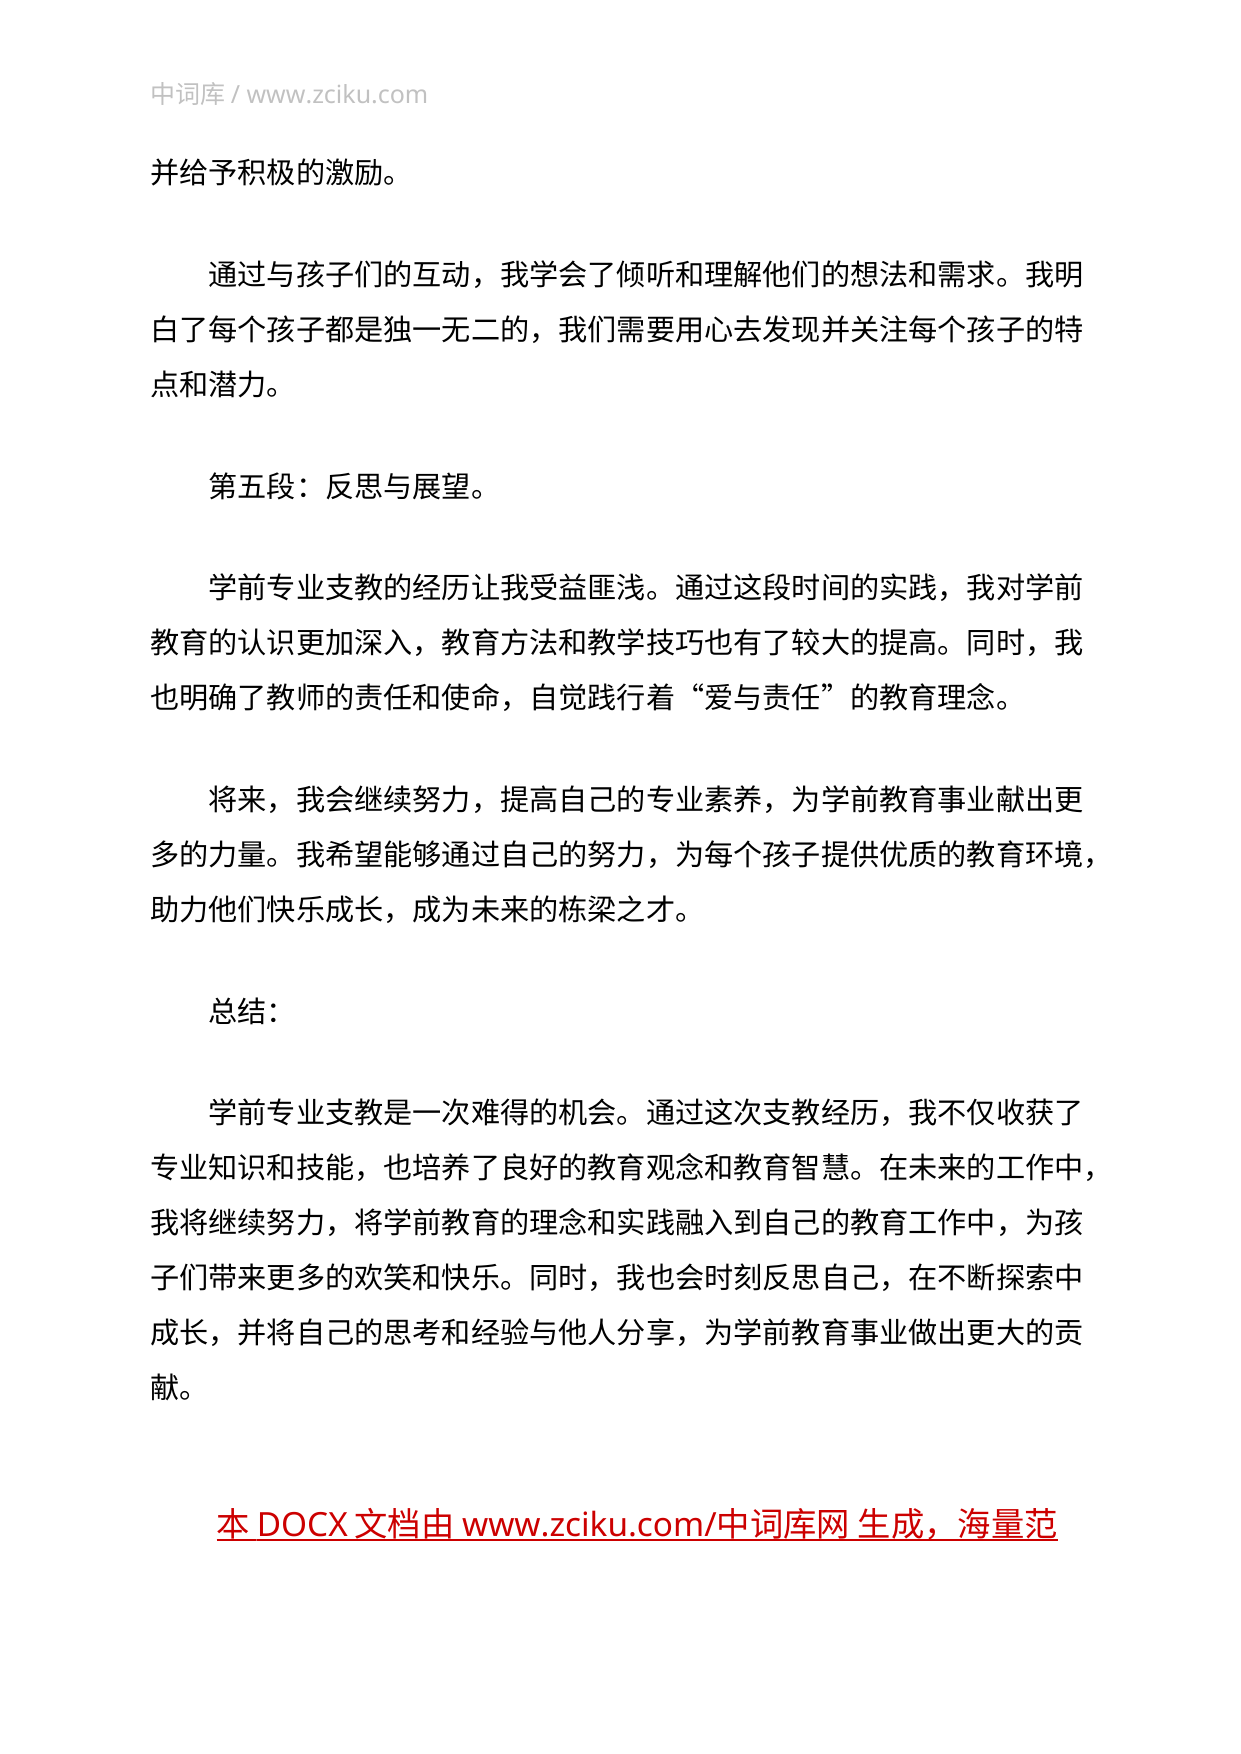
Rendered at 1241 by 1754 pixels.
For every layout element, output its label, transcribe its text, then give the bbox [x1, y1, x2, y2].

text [150, 1497, 1090, 1546]
text 总结： [150, 988, 1090, 1031]
text 学前专业支教是一次难得的机会。通过这次支教经历，我不仅收获了专业知识和技能，也培养了良好的教育观念和教育智慧。在未来的工作中，我将继续努力，将学前教育的理念和实践融入到自己的教育工作中，为孩子们带来更多的欢笑和快乐。同时，我也会时刻反思自己，在不断探索中成长，并将自己的思考和经验与他人分享，为学前教育事业做出更大的贡献。 [150, 1090, 1090, 1407]
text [150, 150, 1090, 192]
text 第五段：反思与展望。 [150, 463, 1090, 506]
text 学前专业支教的经历让我受益匪浅。通过这段时间的实践，我对学前教育的认识更加深入，教育方法和教学技巧也有了较大的提高。同时，我也明确了教师的责任和使命，自觉践行着“爱与责任”的教育理念。 [150, 565, 1090, 717]
text 通过与孩子们的互动，我学会了倾听和理解他们的想法和需求。我明白了每个孩子都是独一无二的，我们需要用心去发现并关注每个孩子的特点和潜力。 [150, 252, 1090, 404]
text 将来，我会继续努力，提高自己的专业素养，为学前教育事业献出更多的力量。我希望能够通过自己的努力，为每个孩子提供优质的教育环境，助力他们快乐成长，成为未来的栋梁之才。 [150, 777, 1090, 929]
